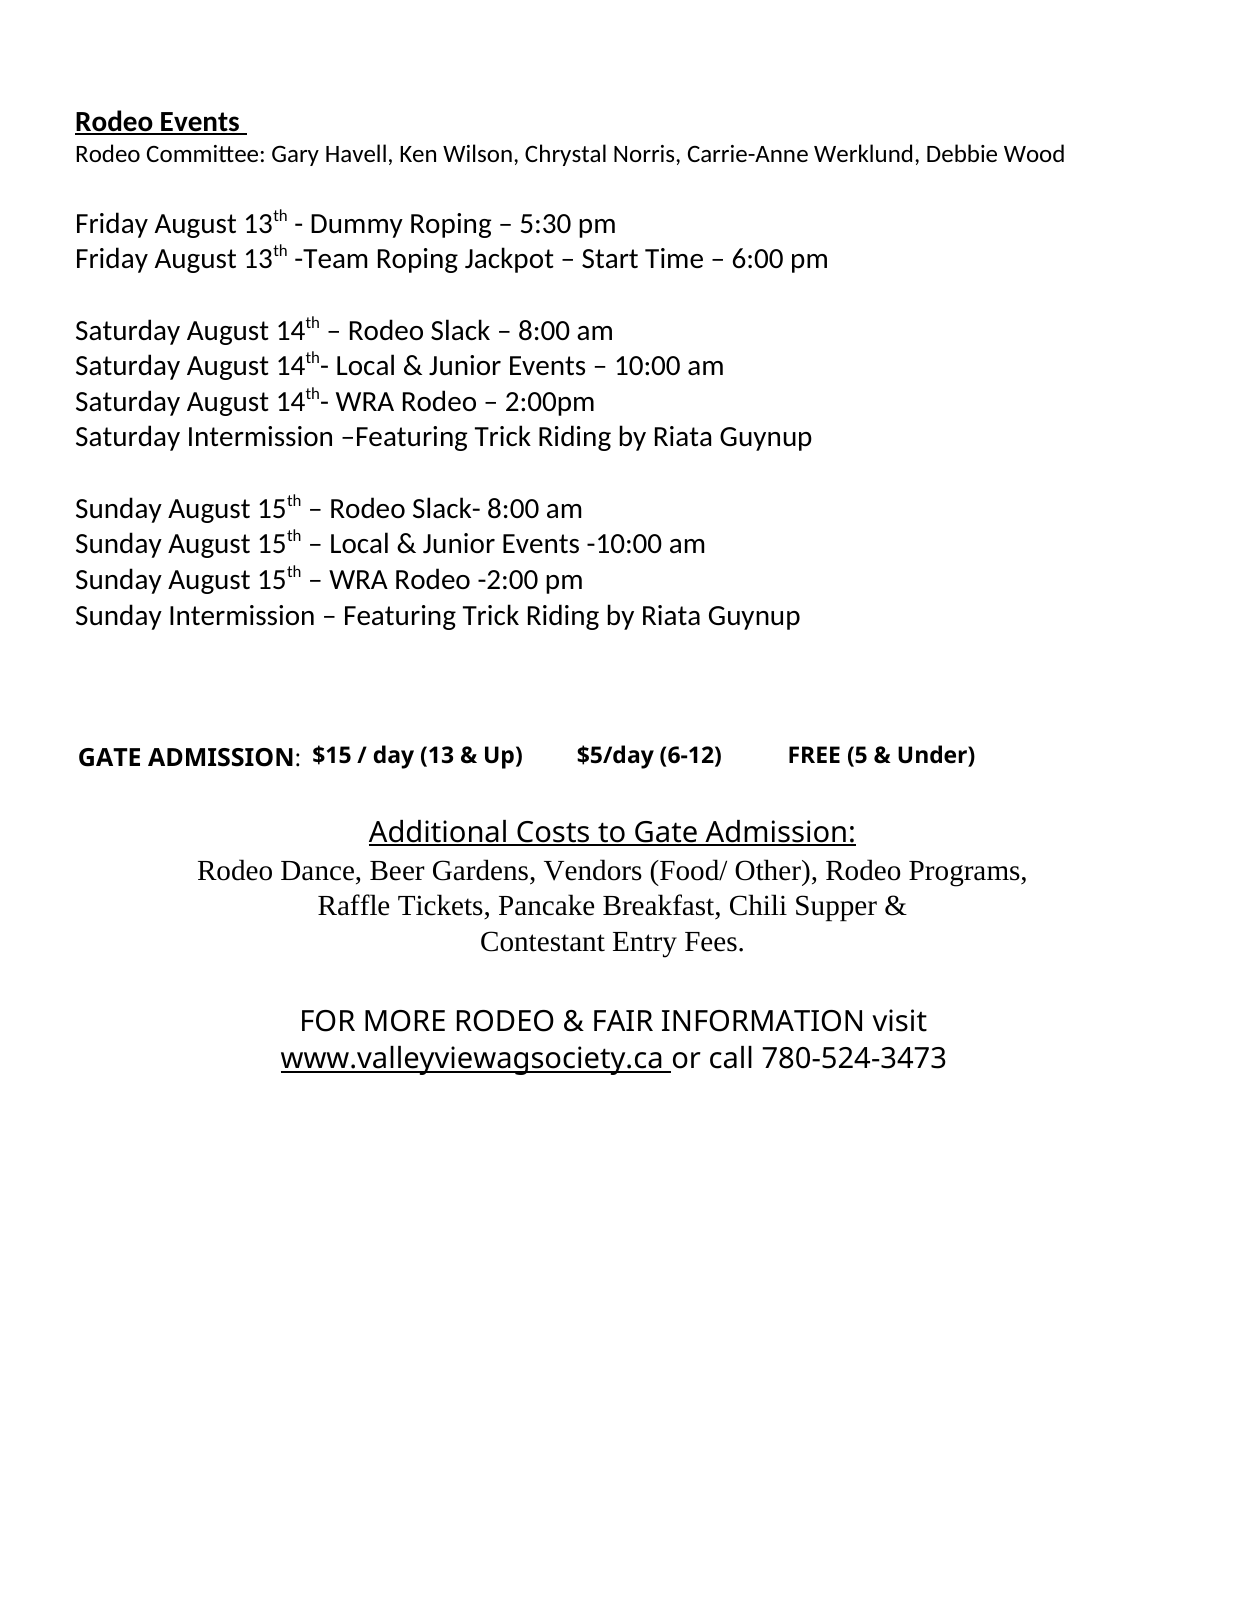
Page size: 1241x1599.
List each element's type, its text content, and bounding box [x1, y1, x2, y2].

text Rodeo Dance, Beer Gardens, Vendors (Food/ Other), Rodeo Programs, Raffle Tickets, Pancake Breakfast, Chili Supper & [166, 853, 1058, 922]
text Saturday Intermission –Featuring Trick Riding by Riata Guynup [75, 418, 1165, 454]
text FOR MORE RODEO & FAIR INFORMATION visit www.valleyviewagsociety.ca or call 780-524-3473 [233, 1001, 993, 1077]
text Rodeo Events [75, 103, 1165, 139]
text Sunday August 15th – Local & Junior Events -10:00 am [75, 525, 1165, 561]
text Sunday August 15th – WRA Rodeo -2:00 pm [75, 561, 1165, 597]
text Friday August 13th - Dummy Roping – 5:30 pm [75, 205, 1165, 240]
text Rodeo Committee: Gary Havell, Ken Wilson, Chrystal Norris, Carrie-Anne Werklund, Debbie Wood [75, 139, 1165, 169]
table_header GATE ADMISSION: [76, 739, 302, 811]
text Additional Costs to Gate Admission: [75, 811, 1150, 851]
text Saturday August 14th- WRA Rodeo – 2:00pm [75, 383, 1165, 418]
text Saturday August 14th- Local & Junior Events – 10:00 am [75, 347, 1165, 383]
table_header $15 / day (13 & Up) [302, 739, 528, 811]
text Saturday August 14th – Rodeo Slack – 8:00 am [75, 312, 1165, 347]
text Sunday Intermission – Featuring Trick Riding by Riata Guynup [75, 597, 1165, 632]
text Sunday August 15th – Rodeo Slack- 8:00 am [75, 490, 1165, 525]
text Friday August 13th -Team Roping Jackpot – Start Time – 6:00 pm [75, 240, 1165, 276]
text Contestant Entry Fees. [166, 924, 1058, 957]
table_header $5/day (6-12) FREE (5 & Under) [528, 739, 1024, 811]
